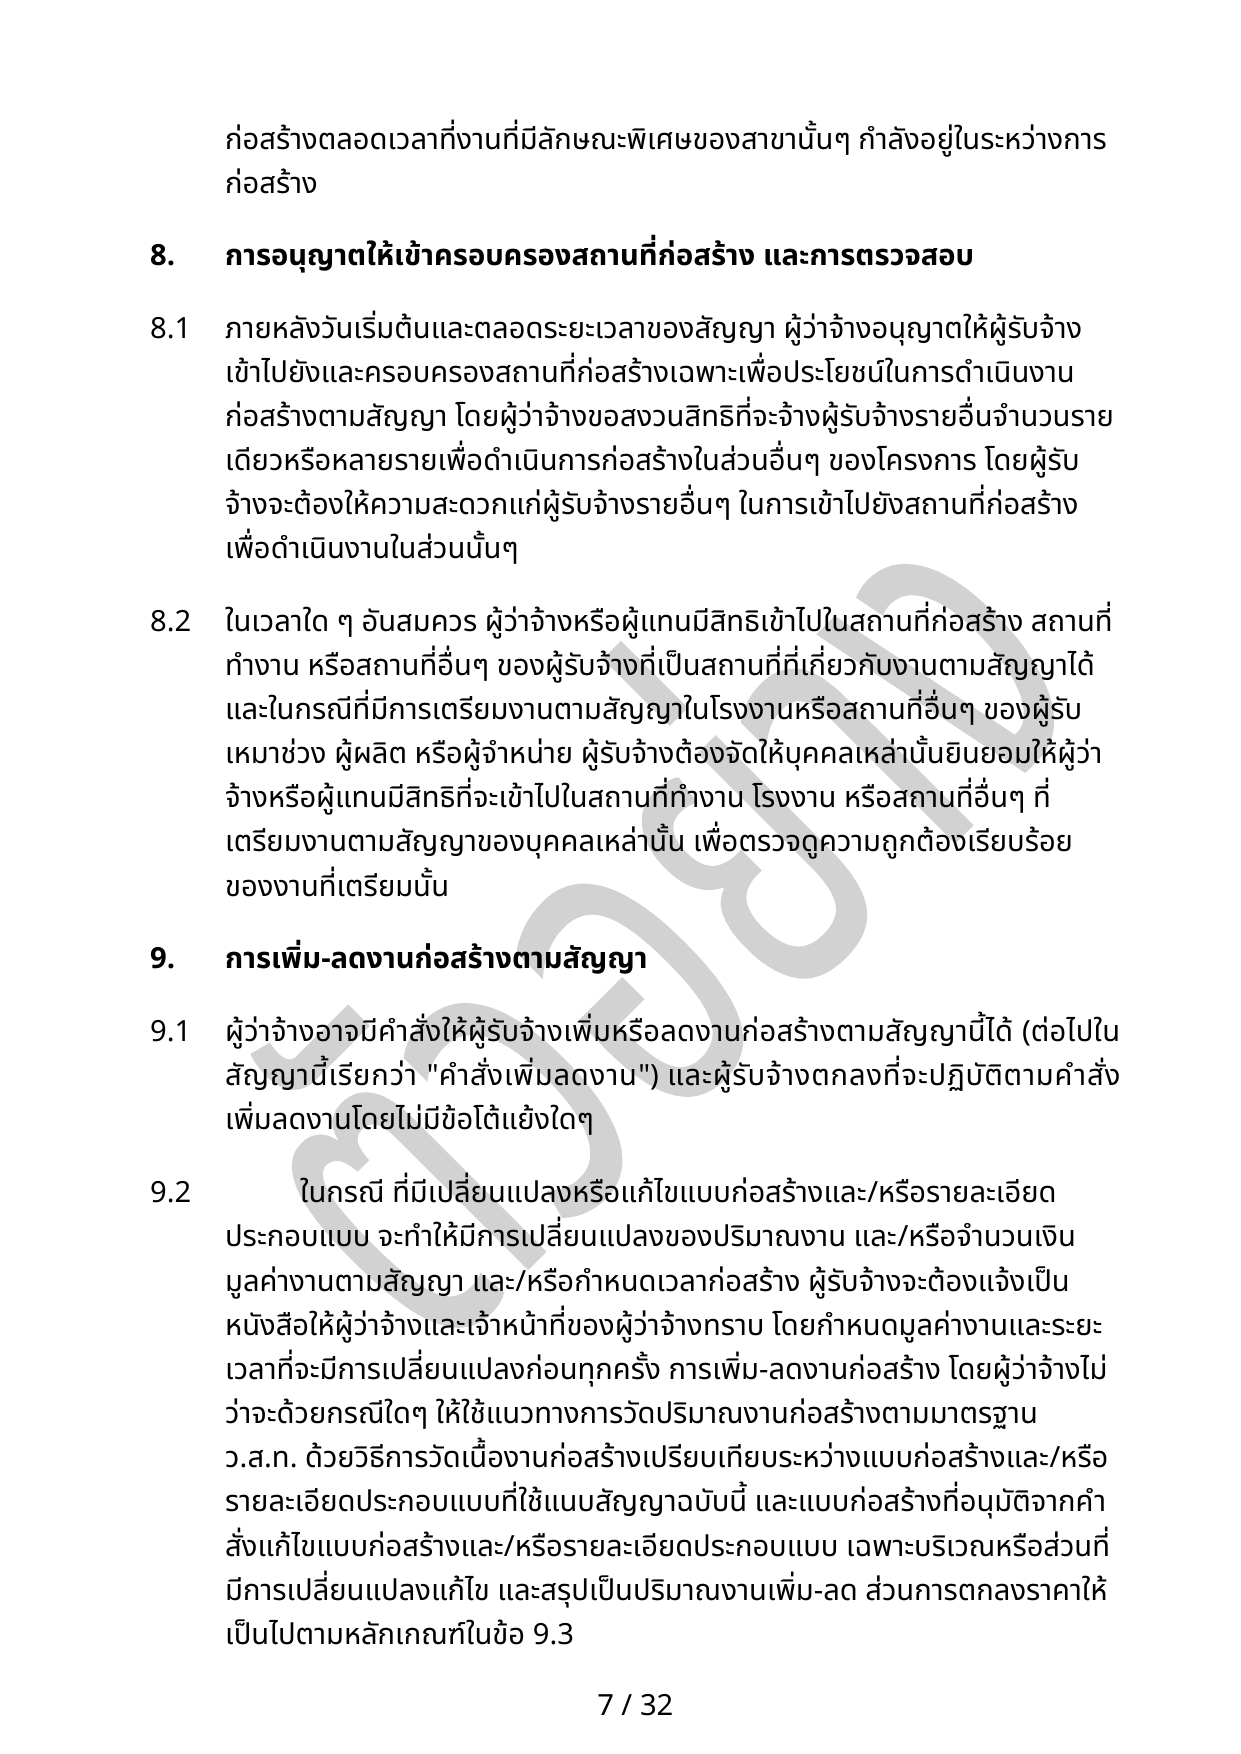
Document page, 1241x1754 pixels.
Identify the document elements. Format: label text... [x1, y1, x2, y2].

text 9. การเพิ่ม-ลดงานก่อสร้างตามสัญญา [150, 937, 1120, 982]
text 8.1 ภายหลังวันเริ่มต้นและตลอดระยะเวลาของสัญญา ผู้ว่าจ้างอนุญาตให้ผู้รับจ้างเข้าไปยังและครอบครองสถานที่ก่อสร้างเฉพาะเพื่อประโยชน์ในการดำเนินงานก่อสร้างตามสัญญา โดยผู้ว่าจ้างขอสงวนสิทธิที่จะจ้างผู้รับจ้างรายอื่นจำนวนรายเดียวหรือหลายรายเพื่อดำเนินการก่อสร้างในส่วนอื่นๆ ของโครงการ โดยผู้รับจ้างจะต้องให้ความสะดวกแก่ผู้รับจ้างรายอื่นๆ ในการเข้าไปยังสถานที่ก่อสร้างเพื่อดำเนินงานในส่วนนั้นๆ [150, 307, 1120, 572]
list ในเวลาใด ๆ อันสมควร ผู้ว่าจ้างหรือผู้แทนมีสิทธิเข้าไปในสถานที่ก่อสร้าง สถานที่ทำงาน หรือสถานที่อื่นๆ ของผู้รับจ้างที่เป็นสถานที่ที่เกี่ยวกับงานตามสัญญาได้ และในกรณีที่มีการเตรียมงานตามสัญญาในโรงงานหรือสถานที่อื่นๆ ของผู้รับเหมาช่วง ผู้ผลิต หรือผู้จำหน่าย ผู้รับจ้างต้องจัดให้บุคคลเหล่านั้นยินยอมให้ผู้ว่าจ้างหรือผู้แทนมีสิทธิที่จะเข้าไปในสถานที่ทำงาน โรงงาน หรือสถานที่อื่นๆ ที่เตรียมงานตามสัญญาของบุคคลเหล่านั้น เพื่อตรวจดูความถูกต้องเรียบร้อยของงานที่เตรียมนั้น [150, 600, 1120, 909]
text 9.2 ในกรณี ที่มีเปลี่ยนแปลงหรือแก้ไขแบบก่อสร้างและ/หรือรายละเอียดประกอบแบบ จะทำให้มีการเปลี่ยนแปลงของปริมาณงาน และ/หรือจำนวนเงินมูลค่างานตามสัญญา และ/หรือกำหนดเวลาก่อสร้าง ผู้รับจ้างจะต้องแจ้งเป็นหนังสือให้ผู้ว่าจ้างและเจ้าหน้าที่ของผู้ว่าจ้างทราบ โดยกำหนดมูลค่างานและระยะเวลาที่จะมีการเปลี่ยนแปลงก่อนทุกครั้ง การเพิ่ม-ลดงานก่อสร้าง โดยผู้ว่าจ้างไม่ว่าจะด้วยกรณีใดๆ ให้ใช้แนวทางการวัดปริมาณงานก่อสร้างตามมาตรฐาน ว.ส.ท. ด้วยวิธีการวัดเนื้องานก่อสร้างเปรียบเทียบระหว่างแบบก่อสร้างและ/หรือรายละเอียดประกอบแบบที่ใช้แนบสัญญาฉบับนี้ และแบบก่อสร้างที่อนุมัติจากคำสั่งแก้ไขแบบก่อสร้างและ/หรือรายละเอียดประกอบแบบ เฉพาะบริเวณหรือส่วนที่มีการเปลี่ยนแปลงแก้ไข และสรุปเป็นปริมาณงานเพิ่ม-ลด ส่วนการตกลงราคาให้เป็นไปตามหลักเกณฑ์ในข้อ 9.3 [150, 1171, 1120, 1658]
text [150, 118, 1120, 206]
text 8. การอนุญาตให้เข้าครอบครองสถานที่ก่อสร้าง และการตรวจสอบ [150, 235, 1120, 279]
text 9.1 ผู้ว่าจ้างอาจมีคำสั่งให้ผู้รับจ้างเพิ่มหรือลดงานก่อสร้างตามสัญญานี้ได้ (ต่อไปในสัญญานี้เรียกว่า "คำสั่งเพิ่มลดงาน") และผู้รับจ้างตกลงที่จะปฏิบัติตามคำสั่งเพิ่มลดงานโดยไม่มีข้อโต้แย้งใดๆ [150, 1010, 1120, 1143]
